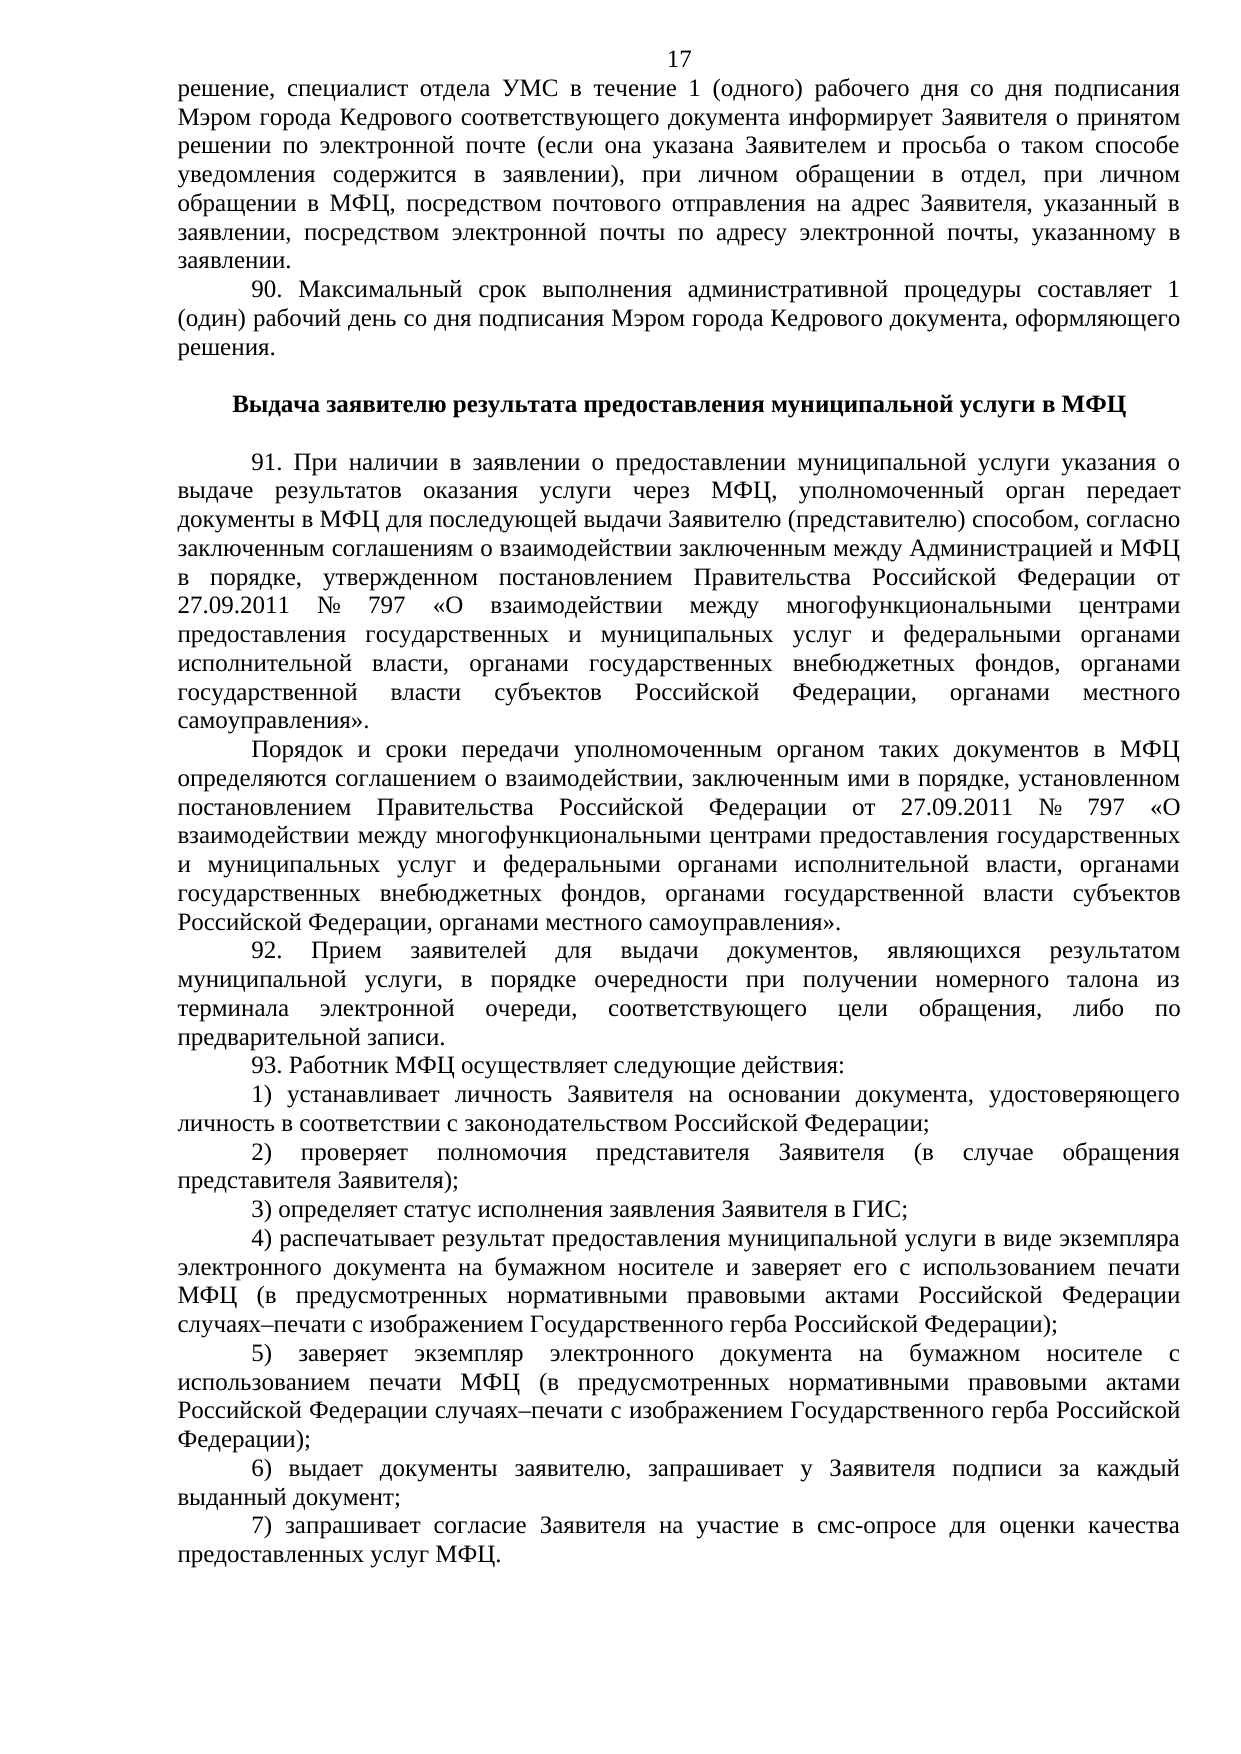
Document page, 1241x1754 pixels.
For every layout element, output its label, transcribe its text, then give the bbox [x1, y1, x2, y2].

text 5) заверяет экземпляр электронного документа на бумажном носителе с использованием печати МФЦ (в предусмотренных нормативными правовыми актами Российской Федерации случаях–печати с изображением Государственного герба Российской Федерации); [177, 1338, 1181, 1453]
text 6) выдает документы заявителю, запрашивает у Заявителя подписи за каждый выданный документ; [177, 1453, 1181, 1511]
text 91. При наличии в заявлении о предоставлении муниципальной услуги указания о выдаче результатов оказания услуги через МФЦ, уполномоченный орган передает документы в МФЦ для последующей выдачи Заявителю (представителю) способом, согласно заключенным соглашениям о взаимодействии заключенным между Администрацией и МФЦ в порядке, утвержденном постановлением Правительства Российской Федерации от 27.09.2011 № 797 «О взаимодействии между многофункциональными центрами предоставления государственных и муниципальных услуг и федеральными органами исполнительной власти, органами государственных внебюджетных фондов, органами государственной власти субъектов Российской Федерации, органами местного самоуправления». [177, 447, 1181, 734]
text Выдача заявителю результата предоставления муниципальной услуги в МФЦ [177, 389, 1181, 418]
text 90. Максимальный срок выполнения административной процедуры составляет 1 (один) рабочий день со дня подписания Мэром города Кедрового документа, оформляющего решения. [177, 274, 1181, 361]
text 92. Прием заявителей для выдачи документов, являющихся результатом муниципальной услуги, в порядке очередности при получении номерного талона из терминала электронной очереди, соответствующего цели обращения, либо по предварительной записи. [177, 936, 1181, 1051]
text 2) проверяет полномочия представителя Заявителя (в случае обращения представителя Заявителя); [177, 1137, 1181, 1194]
text 7) запрашивает согласие Заявителя на участие в смс-опросе для оценки качества предоставленных услуг МФЦ. [177, 1511, 1181, 1568]
text 4) распечатывает результат предоставления муниципальной услуги в виде экземпляра электронного документа на бумажном носителе и заверяет его с использованием печати МФЦ (в предусмотренных нормативными правовыми актами Российской Федерации случаях–печати с изображением Государственного герба Российской Федерации); [177, 1223, 1181, 1338]
text Порядок и сроки передачи уполномоченным органом таких документов в МФЦ определяются соглашением о взаимодействии, заключенным ими в порядке, установленном постановлением Правительства Российской Федерации от 27.09.2011 № 797 «О взаимодействии между многофункциональными центрами предоставления государственных и муниципальных услуг и федеральными органами исполнительной власти, органами государственных внебюджетных фондов, органами государственной власти субъектов Российской Федерации, органами местного самоуправления». [177, 734, 1181, 936]
text 93. Работник МФЦ осуществляет следующие действия: [177, 1051, 1181, 1079]
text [177, 73, 1181, 274]
text 1) устанавливает личность Заявителя на основании документа, удостоверяющего личность в соответствии с законодательством Российской Федерации; [177, 1079, 1181, 1137]
text 3) определяет статус исполнения заявления Заявителя в ГИС; [177, 1194, 1181, 1223]
